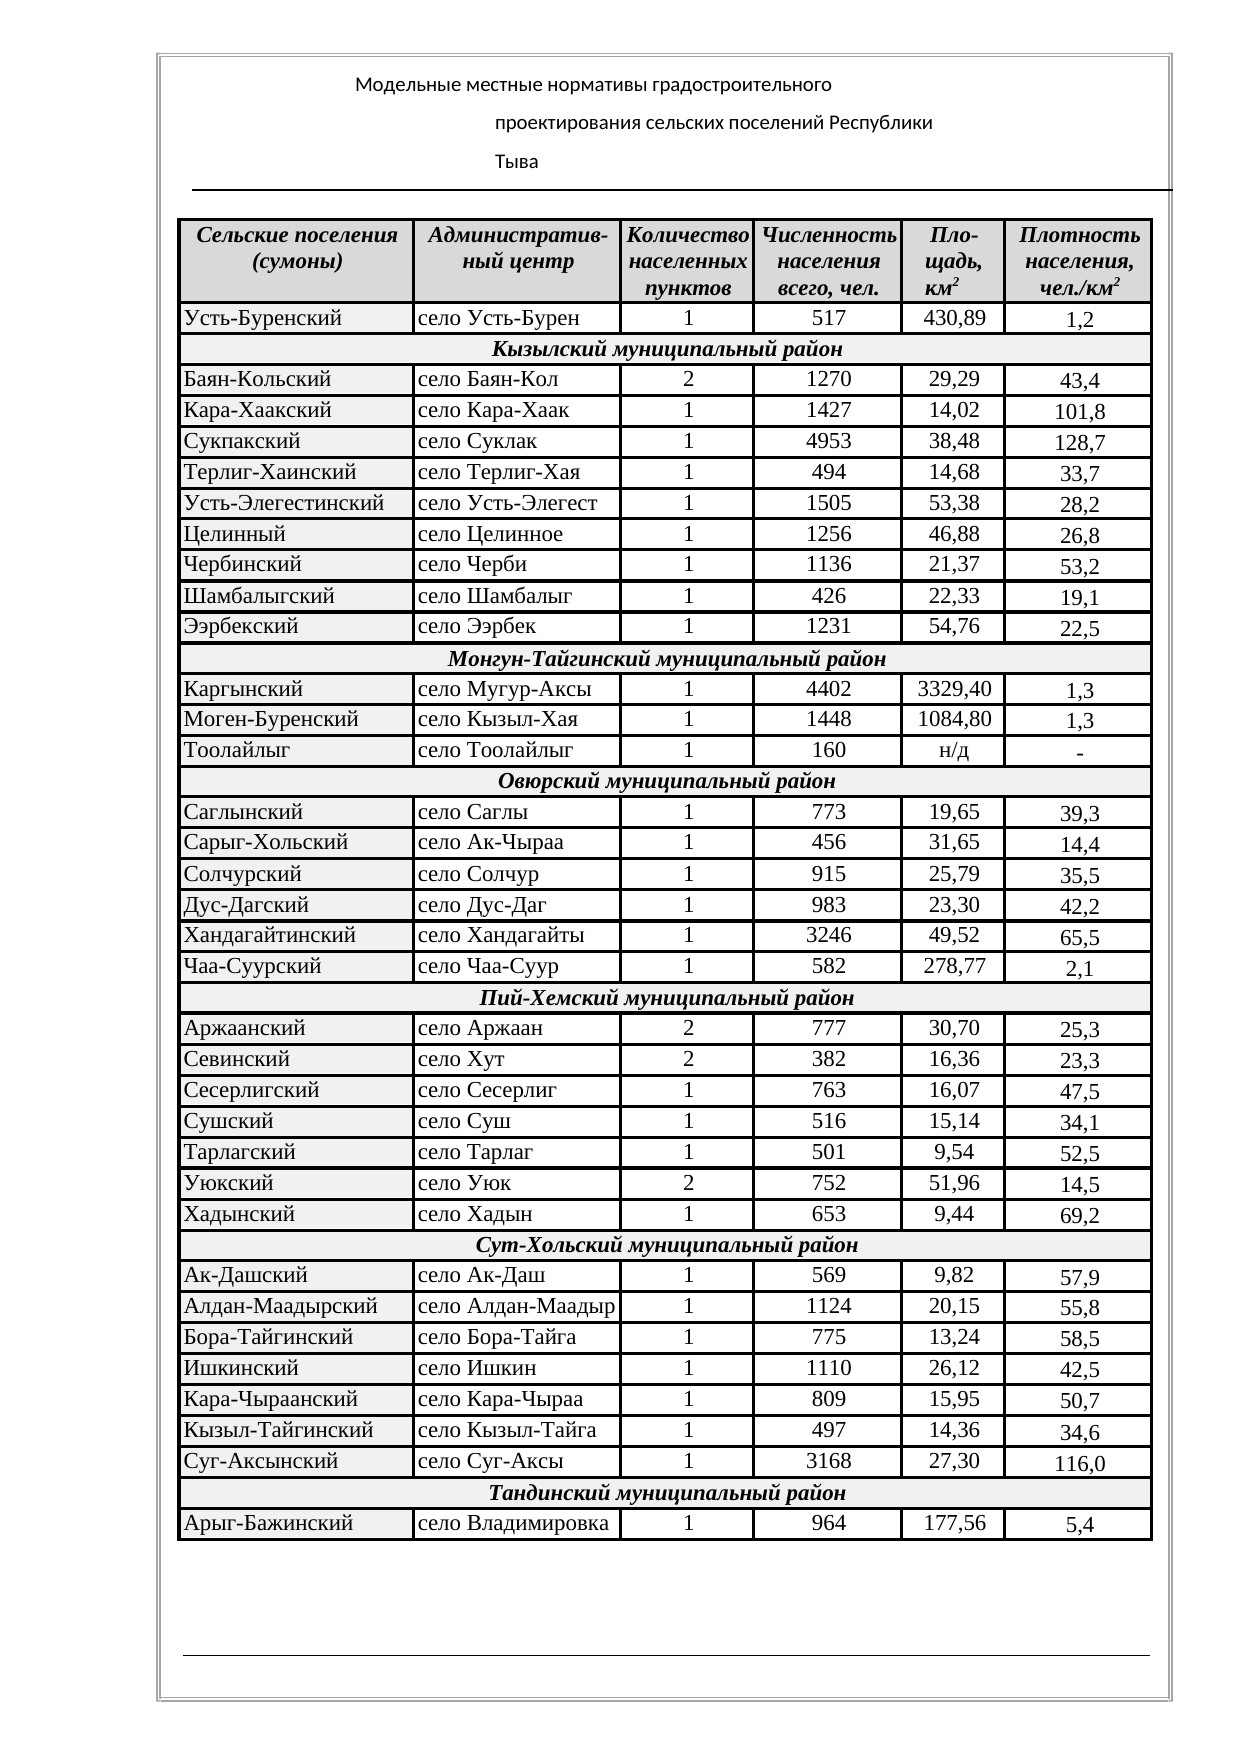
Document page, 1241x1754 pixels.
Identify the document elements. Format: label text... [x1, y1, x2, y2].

table_cell село Суш [415, 1108, 619, 1136]
table_cell 20,15 [903, 1293, 1003, 1321]
table_cell Усть-Буренский [181, 304, 412, 332]
table_cell 34,6 [1006, 1417, 1150, 1445]
table_cell Кара-Чыраанский [181, 1386, 412, 1414]
table_cell 19,1 [1006, 583, 1150, 610]
table_header Численность населения всего, чел. [755, 221, 900, 301]
table_cell Хадынский [181, 1201, 412, 1228]
table_cell 42,2 [1006, 891, 1150, 919]
table_cell 4953 [755, 428, 900, 456]
table_cell 38,48 [903, 428, 1003, 456]
table_cell Терлиг-Хаинский [181, 459, 412, 487]
table_cell 25,3 [1006, 1015, 1150, 1042]
table_cell 35,5 [1006, 860, 1150, 888]
table_cell 1 [622, 706, 752, 734]
table_cell Ээрбекский [181, 614, 412, 641]
table_cell 46,88 [903, 520, 1003, 548]
table_cell 177,56 [903, 1510, 1003, 1537]
table_cell 49,52 [903, 923, 1003, 950]
table_cell 1 [622, 490, 752, 517]
table_cell село Дус-Даг [415, 891, 619, 919]
table_cell село Целинное [415, 520, 619, 548]
table_cell Суг-Аксынский [181, 1448, 412, 1476]
table_cell Алдан-Маадырский [181, 1293, 412, 1321]
table_cell 2,1 [1006, 953, 1150, 981]
table_cell 51,96 [903, 1170, 1003, 1197]
table_cell 19,65 [903, 798, 1003, 826]
table_cell село Терлиг-Хая [415, 459, 619, 487]
table_cell село Тарлаг [415, 1139, 619, 1166]
table_cell 1 [622, 520, 752, 548]
table_cell село Сесерлиг [415, 1077, 619, 1104]
table_cell 2 [622, 1170, 752, 1197]
table_cell 763 [755, 1077, 900, 1104]
table_cell 1 [622, 737, 752, 765]
table_cell 752 [755, 1170, 900, 1197]
table_cell село Кызыл-Тайга [415, 1417, 619, 1445]
table_cell 1 [622, 583, 752, 610]
table_cell Дус-Дагский [181, 891, 412, 919]
table_cell Хандагайтинский [181, 923, 412, 950]
table_cell 3246 [755, 923, 900, 950]
table_cell село Усть-Бурен [415, 304, 619, 332]
table_cell 1 [622, 891, 752, 919]
table_cell село Ак-Даш [415, 1262, 619, 1290]
table_cell 516 [755, 1108, 900, 1136]
table_cell 31,65 [903, 829, 1003, 857]
table_cell село Бора-Тайга [415, 1324, 619, 1352]
table_cell 775 [755, 1324, 900, 1352]
table_cell 42,5 [1006, 1355, 1150, 1383]
table_cell 43,4 [1006, 366, 1150, 393]
table_cell 1270 [755, 366, 900, 393]
table_cell Чербинский [181, 551, 412, 579]
table_header Количество населенных пунктов [622, 221, 752, 301]
table_cell село Кара-Чыраа [415, 1386, 619, 1414]
table_cell село Хадын [415, 1201, 619, 1228]
table_cell 14,68 [903, 459, 1003, 487]
table_cell Пий-Хемский муниципальный район [181, 984, 1150, 1011]
table_cell село Алдан-Маадыр [415, 1293, 619, 1321]
table_cell 1136 [755, 551, 900, 579]
table_cell 1 [622, 1262, 752, 1290]
table_cell село Тоолайлыг [415, 737, 619, 765]
table_cell село Суклак [415, 428, 619, 456]
table_cell 915 [755, 860, 900, 888]
table_cell село Ишкин [415, 1355, 619, 1383]
table_cell Баян-Кольский [181, 366, 412, 393]
table_cell 14,36 [903, 1417, 1003, 1445]
table_cell 23,3 [1006, 1046, 1150, 1073]
table_cell 13,24 [903, 1324, 1003, 1352]
table_cell 497 [755, 1417, 900, 1445]
table_cell 1084,80 [903, 706, 1003, 734]
table_cell село Уюк [415, 1170, 619, 1197]
table_cell 1 [622, 923, 752, 950]
table_cell 160 [755, 737, 900, 765]
table_cell село Саглы [415, 798, 619, 826]
table_cell 9,82 [903, 1262, 1003, 1290]
table_cell 33,7 [1006, 459, 1150, 487]
table_cell 2 [622, 1046, 752, 1073]
table_cell 1 [622, 1448, 752, 1476]
table_cell 1 [622, 428, 752, 456]
table_cell 116,0 [1006, 1448, 1150, 1476]
table_cell 47,5 [1006, 1077, 1150, 1104]
table_cell 3168 [755, 1448, 900, 1476]
table_cell 494 [755, 459, 900, 487]
table_cell 1427 [755, 397, 900, 424]
table_cell 1 [622, 953, 752, 981]
table_cell 3329,40 [903, 675, 1003, 703]
table_cell село Чаа-Суур [415, 953, 619, 981]
table_cell Сукпакский [181, 428, 412, 456]
table_cell 983 [755, 891, 900, 919]
table_cell 1 [622, 1510, 752, 1537]
table_cell Кара-Хаакский [181, 397, 412, 424]
table_cell село Усть-Элегест [415, 490, 619, 517]
table_cell 57,9 [1006, 1262, 1150, 1290]
table_cell 777 [755, 1015, 900, 1042]
table_cell 2 [622, 1015, 752, 1042]
table_cell село Ак-Чыраа [415, 829, 619, 857]
text Модельные местные нормативы градостроительного проектирования сельских поселений Республики Тыва [355, 71, 976, 173]
table_cell Тандинский муниципальный район [181, 1479, 1150, 1507]
table_cell 1 [622, 459, 752, 487]
table_cell 16,07 [903, 1077, 1003, 1104]
table_cell 501 [755, 1139, 900, 1166]
table_cell 809 [755, 1386, 900, 1414]
table_cell Аржаанский [181, 1015, 412, 1042]
table_cell 14,5 [1006, 1170, 1150, 1197]
table_cell Сарыг-Хольский [181, 829, 412, 857]
table_cell 1256 [755, 520, 900, 548]
table_cell село Мугур-Аксы [415, 675, 619, 703]
table_cell 30,70 [903, 1015, 1003, 1042]
table_cell 34,1 [1006, 1108, 1150, 1136]
table_cell 14,4 [1006, 829, 1150, 857]
table_cell 1 [622, 304, 752, 332]
table_cell 4402 [755, 675, 900, 703]
table_cell 1 [622, 1417, 752, 1445]
table_cell Севинский [181, 1046, 412, 1073]
table_cell 1 [622, 675, 752, 703]
table_cell 15,14 [903, 1108, 1003, 1136]
table_cell 23,30 [903, 891, 1003, 919]
table_cell 1 [622, 1355, 752, 1383]
table_cell 1 [622, 1139, 752, 1166]
table_cell 1 [622, 614, 752, 641]
table_cell 1,2 [1006, 304, 1150, 332]
table_cell 128,7 [1006, 428, 1150, 456]
table_cell село Кызыл-Хая [415, 706, 619, 734]
table_cell село Аржаан [415, 1015, 619, 1042]
table_cell Моген-Буренский [181, 706, 412, 734]
table_cell 16,36 [903, 1046, 1003, 1073]
table_cell 773 [755, 798, 900, 826]
table_cell 101,8 [1006, 397, 1150, 424]
table_cell 1448 [755, 706, 900, 734]
table_cell Ишкинский [181, 1355, 412, 1383]
table_cell село Ээрбек [415, 614, 619, 641]
table_cell Саглынский [181, 798, 412, 826]
table_cell 55,8 [1006, 1293, 1150, 1321]
table_cell 15,95 [903, 1386, 1003, 1414]
table_header Плотность населения, чел./км2 [1006, 221, 1150, 301]
table_cell 50,7 [1006, 1386, 1150, 1414]
table_cell 1110 [755, 1355, 900, 1383]
table_cell Шамбалыгский [181, 583, 412, 610]
table_cell 58,5 [1006, 1324, 1150, 1352]
table_cell 27,30 [903, 1448, 1003, 1476]
table_cell Овюрский муниципальный район [181, 768, 1150, 795]
table_cell Солчурский [181, 860, 412, 888]
table_cell Кызылский муниципальный район [181, 335, 1150, 362]
table_cell 1 [622, 1108, 752, 1136]
table_cell 26,8 [1006, 520, 1150, 548]
table_cell 1,3 [1006, 706, 1150, 734]
table_cell 1 [622, 860, 752, 888]
table_cell 22,33 [903, 583, 1003, 610]
table_cell село Солчур [415, 860, 619, 888]
table_cell Сут-Хольский муниципальный район [181, 1232, 1150, 1259]
table_cell 14,02 [903, 397, 1003, 424]
table_header Сельские поселения (сумоны) [181, 221, 412, 301]
table_cell 9,54 [903, 1139, 1003, 1166]
table_cell Уюкский [181, 1170, 412, 1197]
table_cell 52,5 [1006, 1139, 1150, 1166]
table_cell 430,89 [903, 304, 1003, 332]
table_cell 22,5 [1006, 614, 1150, 641]
table_cell 1 [622, 829, 752, 857]
table_cell Тарлагский [181, 1139, 412, 1166]
table_cell 26,12 [903, 1355, 1003, 1383]
table_cell Монгун-Тайгинский муниципальный район [181, 645, 1150, 672]
table_cell 5,4 [1006, 1510, 1150, 1537]
table_cell село Владимировка [415, 1510, 619, 1537]
table_cell 21,37 [903, 551, 1003, 579]
table_cell 382 [755, 1046, 900, 1073]
table_cell 54,76 [903, 614, 1003, 641]
table_cell 29,29 [903, 366, 1003, 393]
table_cell Арыг-Бажинский [181, 1510, 412, 1537]
table_cell 25,79 [903, 860, 1003, 888]
table_cell 1,3 [1006, 675, 1150, 703]
table_cell село Хандагайты [415, 923, 619, 950]
table_cell 53,2 [1006, 551, 1150, 579]
table_cell н/д [903, 737, 1003, 765]
table_cell 569 [755, 1262, 900, 1290]
table_cell 1 [622, 798, 752, 826]
table_cell 9,44 [903, 1201, 1003, 1228]
table_cell 39,3 [1006, 798, 1150, 826]
table_cell 964 [755, 1510, 900, 1537]
table_cell 1505 [755, 490, 900, 517]
table_cell Каргынский [181, 675, 412, 703]
table_cell 1 [622, 551, 752, 579]
table_cell 278,77 [903, 953, 1003, 981]
table_cell Кызыл-Тайгинский [181, 1417, 412, 1445]
table_cell 426 [755, 583, 900, 610]
table_cell Тоолайлыг [181, 737, 412, 765]
table_cell 65,5 [1006, 923, 1150, 950]
table_cell Сесерлигский [181, 1077, 412, 1104]
table_cell Чаа-Суурский [181, 953, 412, 981]
table_cell 1124 [755, 1293, 900, 1321]
table_cell Ак-Дашский [181, 1262, 412, 1290]
table_cell Целинный [181, 520, 412, 548]
table_cell село Хут [415, 1046, 619, 1073]
table_cell село Суг-Аксы [415, 1448, 619, 1476]
table_cell - [1006, 737, 1150, 765]
table_cell 653 [755, 1201, 900, 1228]
table_cell Бора-Тайгинский [181, 1324, 412, 1352]
table_cell Усть-Элегестинский [181, 490, 412, 517]
table_cell 1 [622, 1386, 752, 1414]
table_header Пло- щадь, км2 [903, 221, 1003, 301]
table_cell 582 [755, 953, 900, 981]
table_cell село Баян-Кол [415, 366, 619, 393]
table_cell 1 [622, 1077, 752, 1104]
table_cell село Шамбалыг [415, 583, 619, 610]
table_header Административ- ный центр [415, 221, 619, 301]
table_cell 69,2 [1006, 1201, 1150, 1228]
table_cell 53,38 [903, 490, 1003, 517]
table_cell 28,2 [1006, 490, 1150, 517]
table_cell село Кара-Хаак [415, 397, 619, 424]
table_cell 1 [622, 397, 752, 424]
table_cell 456 [755, 829, 900, 857]
table_cell Сушский [181, 1108, 412, 1136]
table_cell 1 [622, 1201, 752, 1228]
table_cell село Черби [415, 551, 619, 579]
table_cell 2 [622, 366, 752, 393]
table_cell 1231 [755, 614, 900, 641]
table_cell 1 [622, 1293, 752, 1321]
table_cell 517 [755, 304, 900, 332]
table_cell 1 [622, 1324, 752, 1352]
